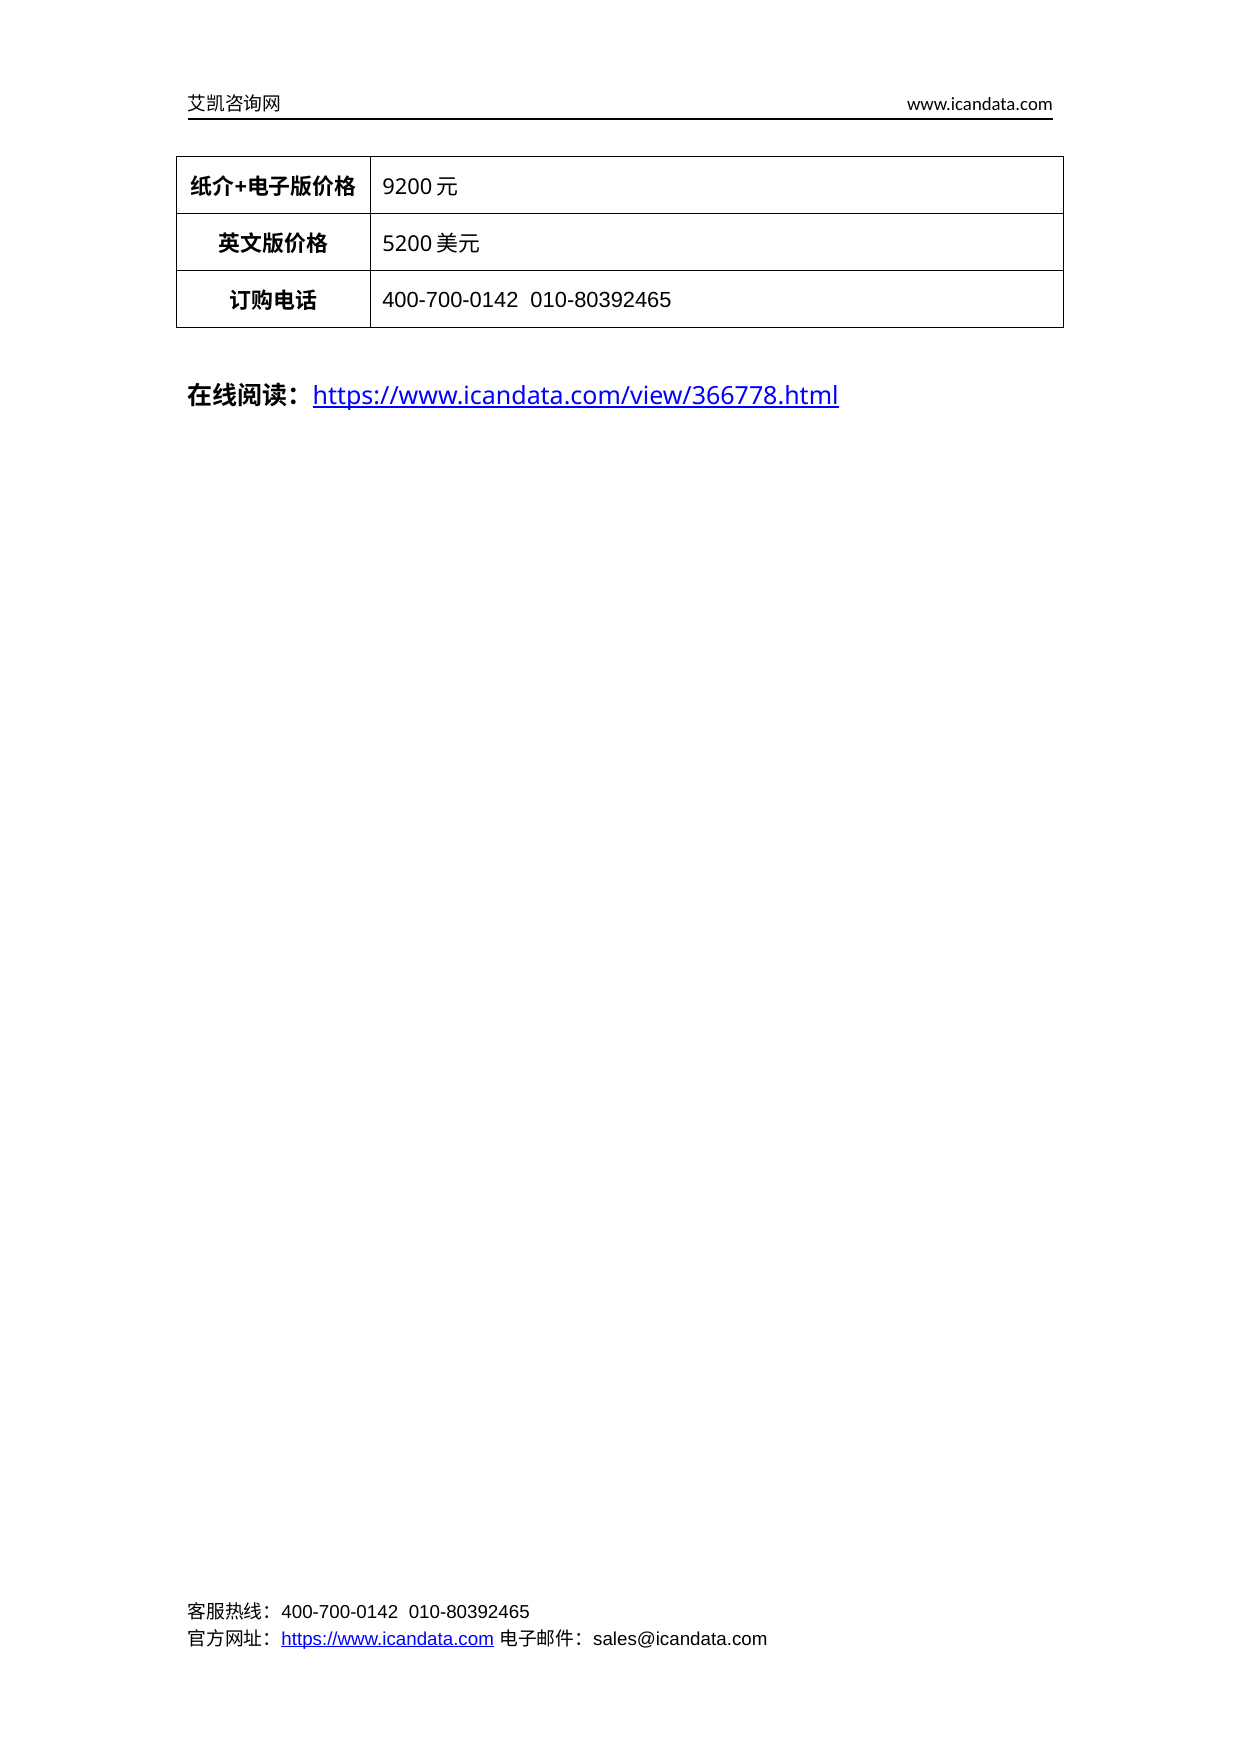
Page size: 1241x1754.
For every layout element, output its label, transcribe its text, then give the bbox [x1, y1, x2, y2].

table_cell 纸介+电子版价格 [177, 157, 370, 213]
table_cell 英文版价格 [177, 214, 370, 270]
text 在线阅读：https://www.icandata.com/view/366778.html [187, 361, 1053, 426]
table_cell 9200元 [371, 157, 1063, 213]
table_cell 400-700-0142 010-80392465 [371, 271, 1063, 327]
table_cell 订购电话 [177, 271, 370, 327]
table_cell 5200美元 [371, 214, 1063, 270]
